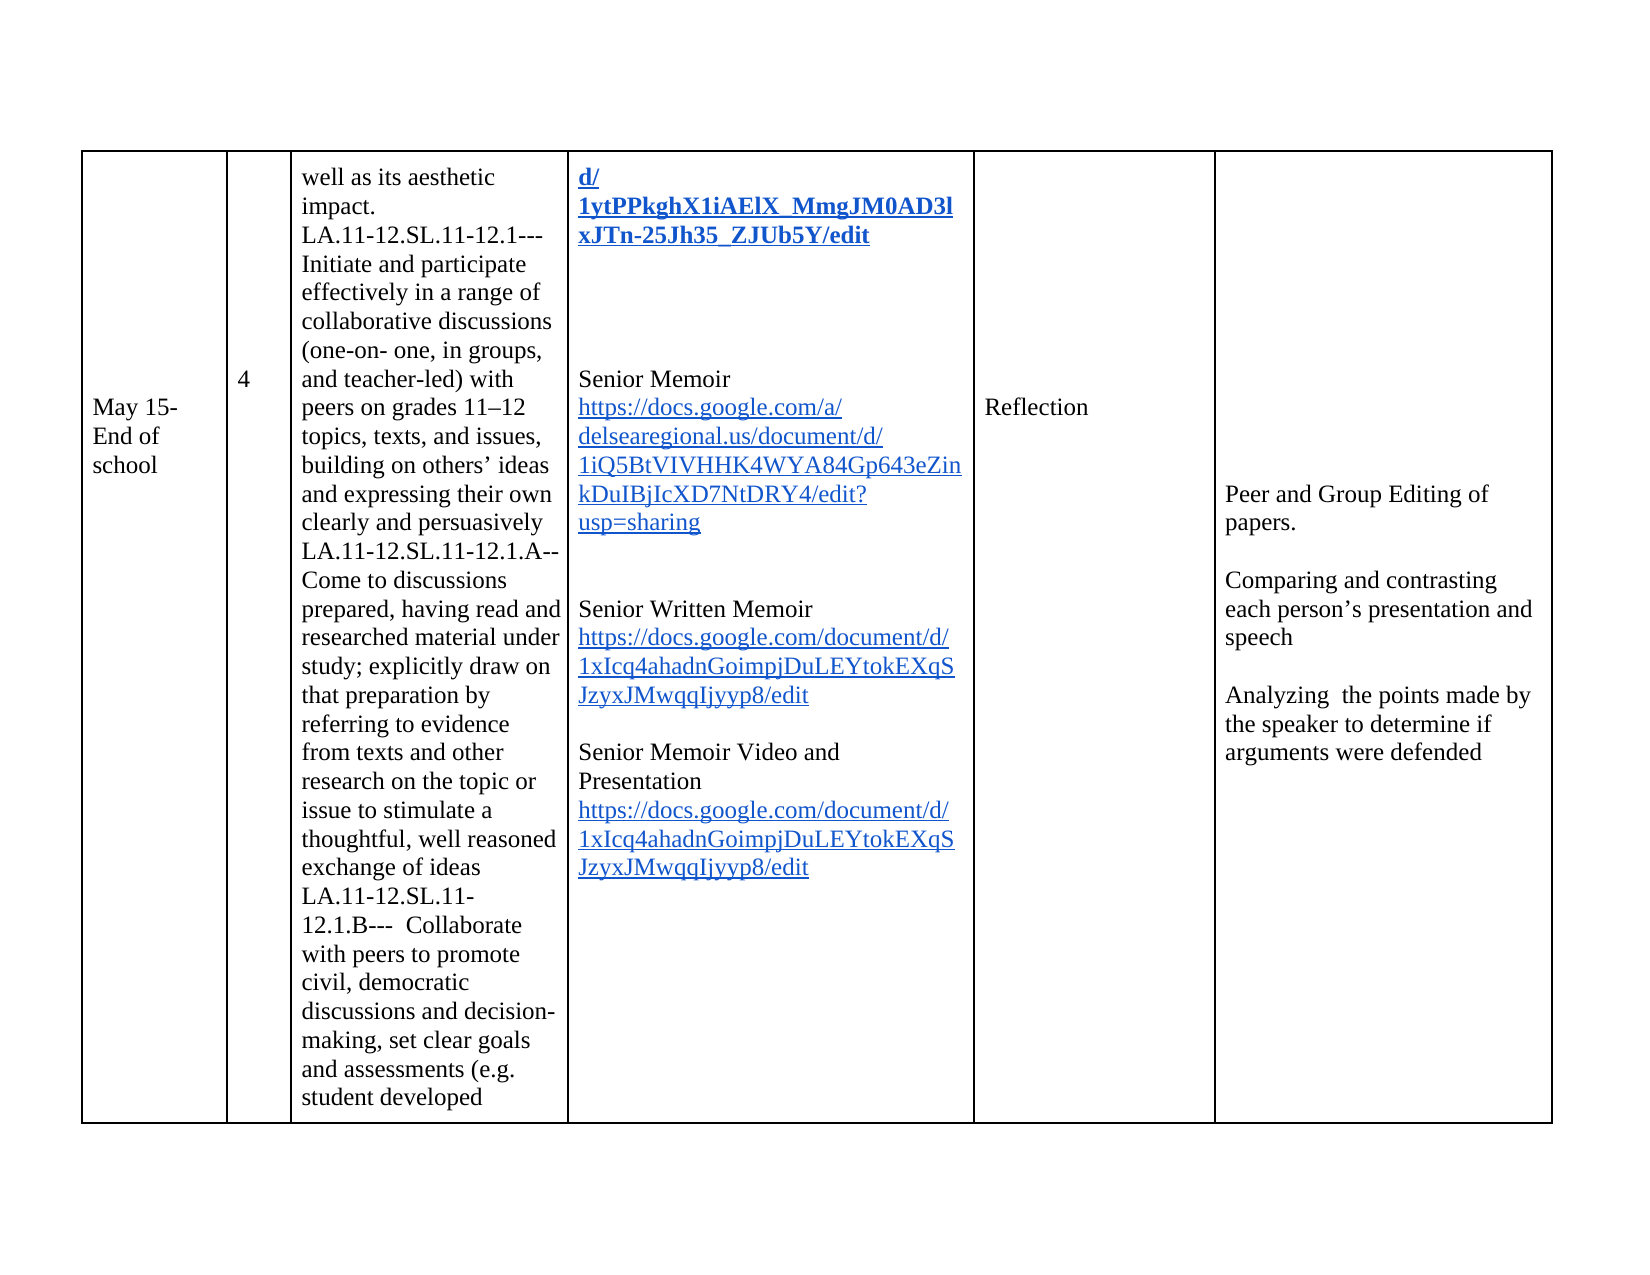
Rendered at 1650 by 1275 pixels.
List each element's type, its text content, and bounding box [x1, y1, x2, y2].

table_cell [1216, 152, 1551, 1122]
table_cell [83, 152, 226, 1122]
table_cell 4 4 [228, 152, 290, 1122]
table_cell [569, 152, 973, 1122]
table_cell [292, 152, 567, 1122]
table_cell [975, 152, 1214, 1122]
